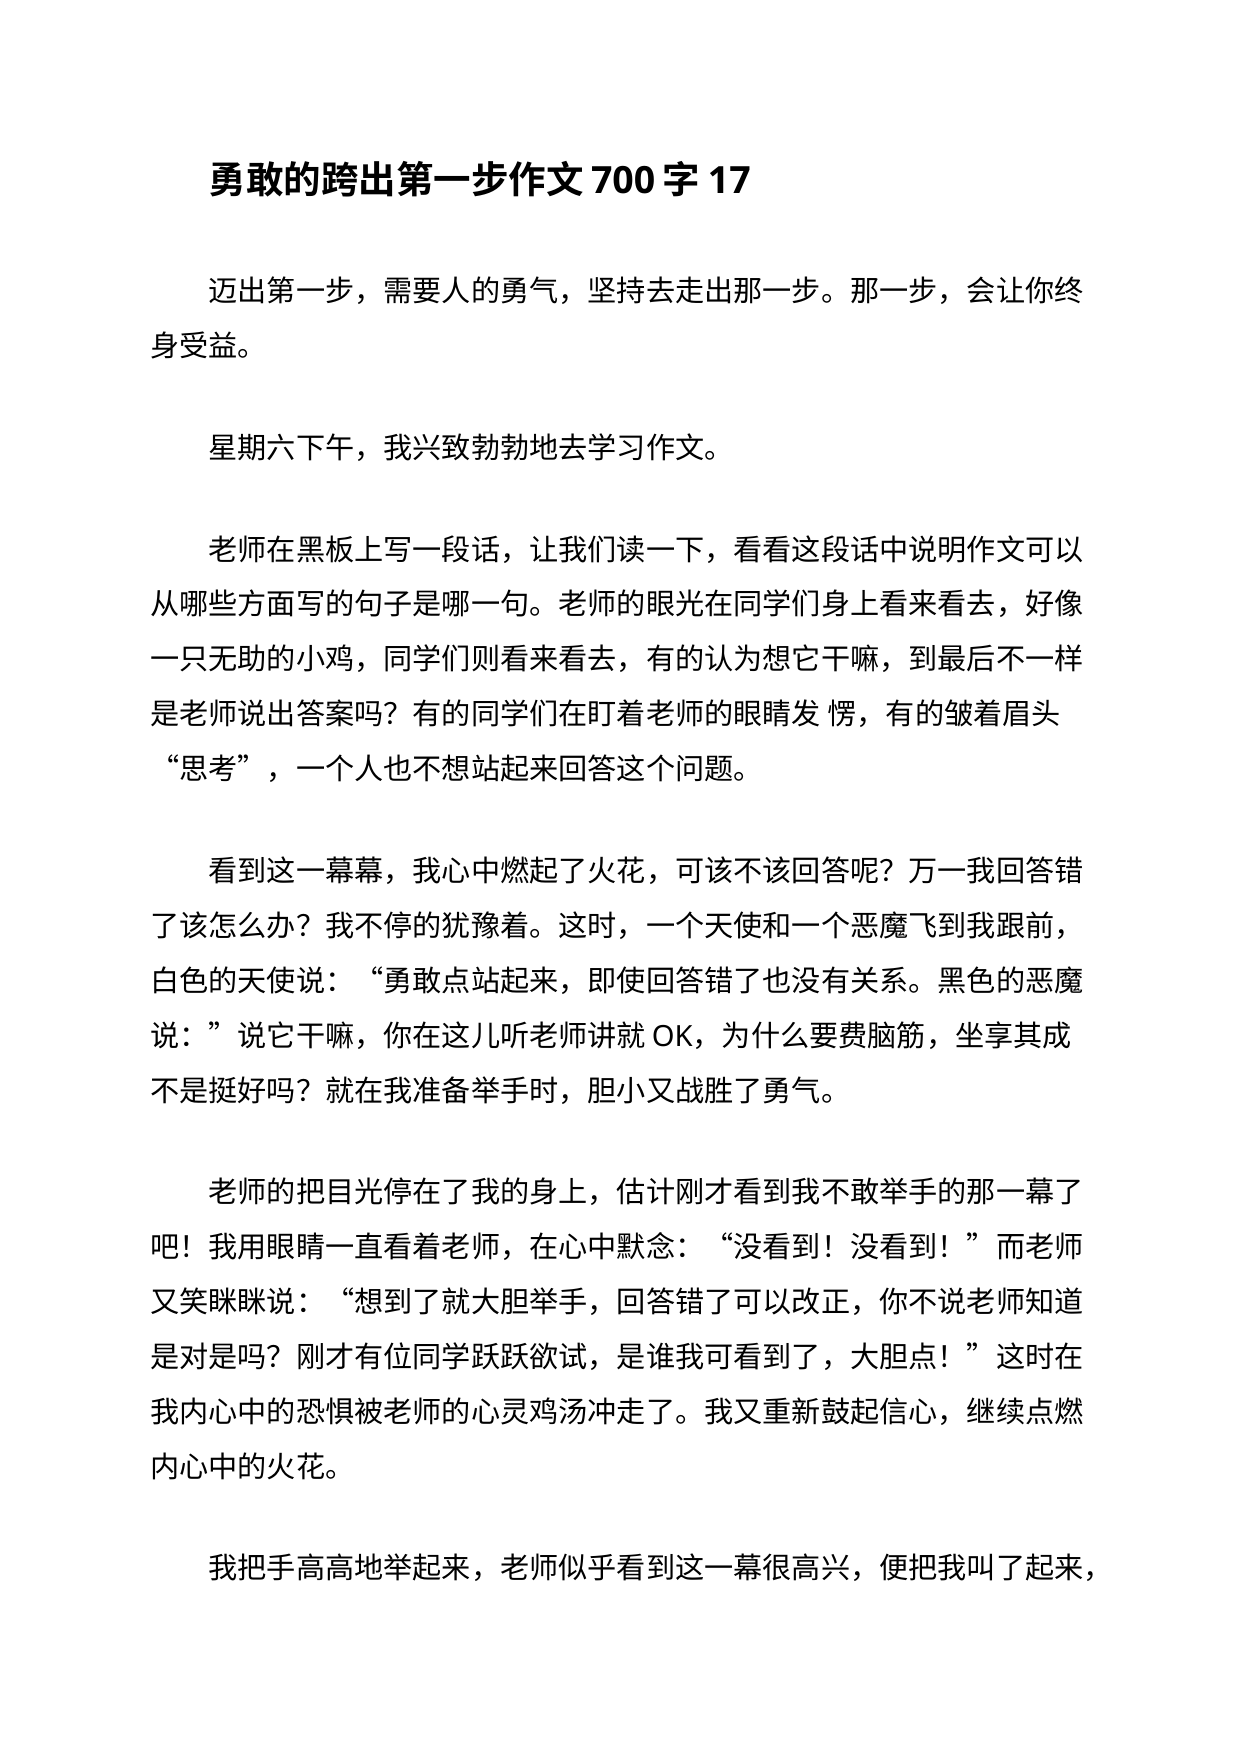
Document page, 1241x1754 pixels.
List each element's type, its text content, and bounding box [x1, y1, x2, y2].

text 迈出第一步，需要人的勇气，坚持去走出那一步。那一步，会让你终身受益。 [150, 268, 1090, 365]
text 老师的把目光停在了我的身上，估计刚才看到我不敢举手的那一幕了吧！我用眼睛一直看着老师，在心中默念：“没看到！没看到！”而老师又笑眯眯说：“想到了就大胆举手，回答错了可以改正，你不说老师知道是对是吗？刚才有位同学跃跃欲试，是谁我可看到了，大胆点！”这时在我内心中的恐惧被老师的心灵鸡汤冲走了。我又重新鼓起信心，继续点燃内心中的火花。 [150, 1169, 1090, 1486]
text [150, 1545, 1090, 1587]
text 看到这一幕幕，我心中燃起了火花，可该不该回答呢？万一我回答错了该怎么办？我不停的犹豫着。这时，一个天使和一个恶魔飞到我跟前，白色的天使说：“勇敢点站起来，即使回答错了也没有关系。黑色的恶魔说：”说它干嘛，你在这儿听老师讲就OK，为什么要费脑筋，坐享其成不是挺好吗？就在我准备举手时，胆小又战胜了勇气。 [150, 847, 1090, 1109]
text 勇敢的跨出第一步作文700字17 [150, 150, 1090, 204]
text 老师在黑板上写一段话，让我们读一下，看看这段话中说明作文可以从哪些方面写的句子是哪一句。老师的眼光在同学们身上看来看去，好像一只无助的小鸡，同学们则看来看去，有的认为想它干嘛，到最后不一样是老师说出答案吗？有的同学们在盯着老师的眼睛发 愣，有的皱着眉头“思考”，一个人也不想站起来回答这个问题。 [150, 526, 1090, 788]
text 星期六下午，我兴致勃勃地去学习作文。 [150, 424, 1090, 467]
